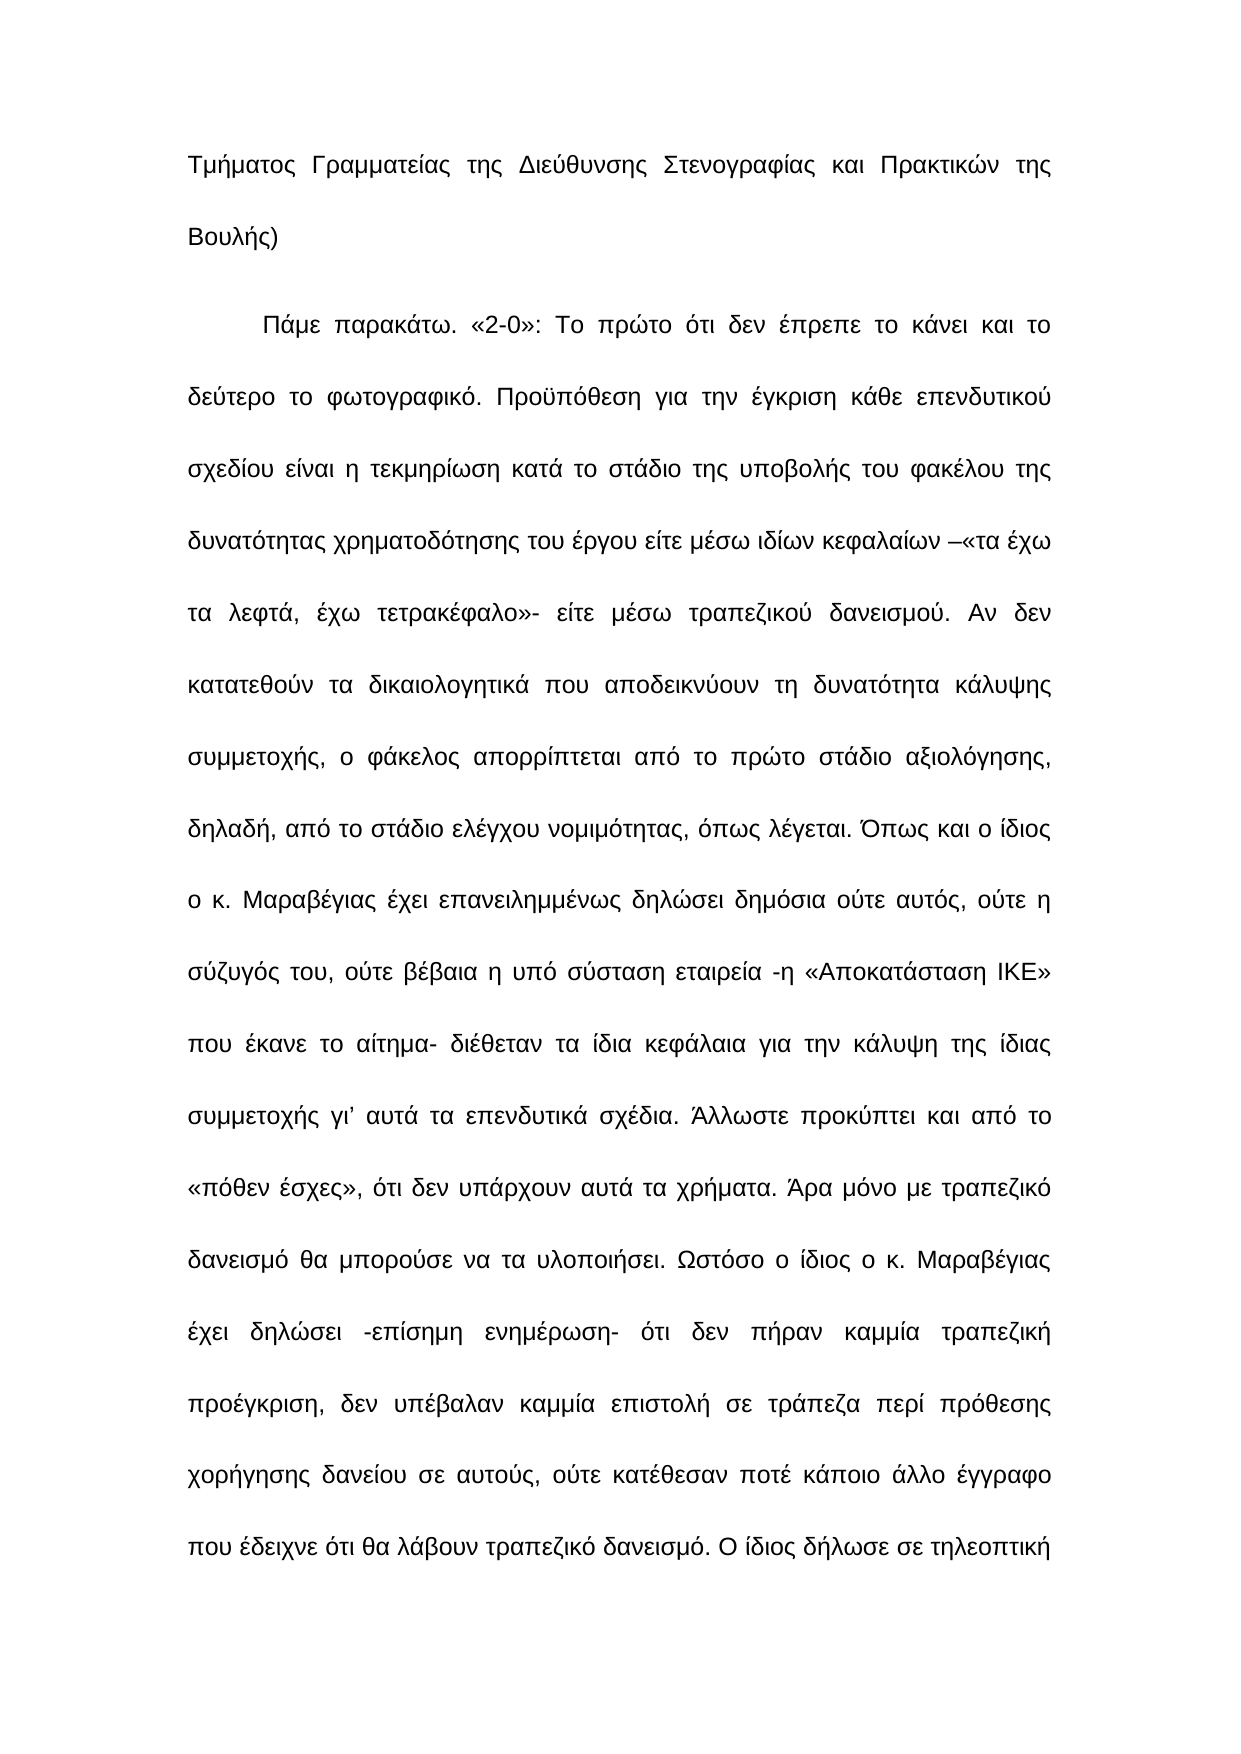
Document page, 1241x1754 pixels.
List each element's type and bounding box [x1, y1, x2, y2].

text [187, 310, 1053, 1561]
text [187, 150, 1053, 251]
